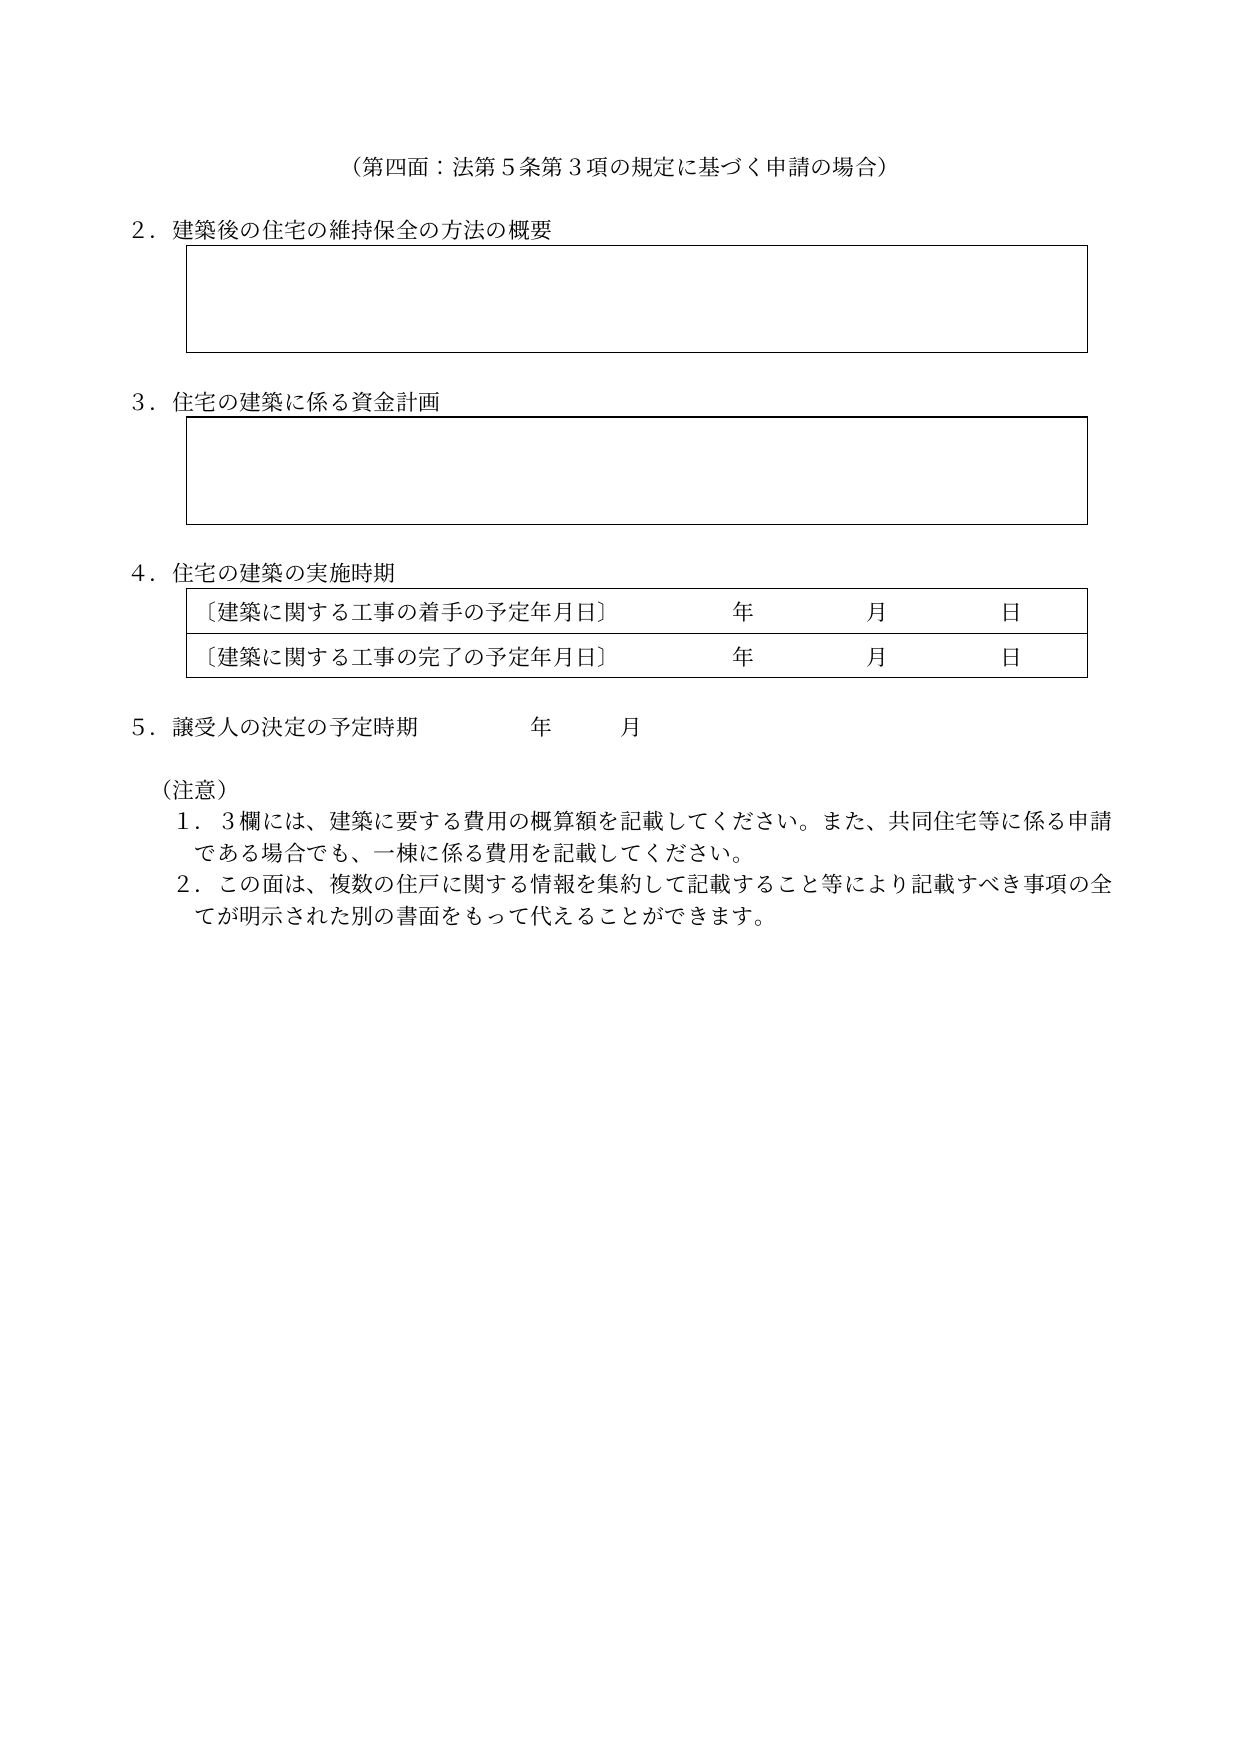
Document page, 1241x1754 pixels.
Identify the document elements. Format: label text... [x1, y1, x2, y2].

text ３．住宅の建築に係る資金計画 [127, 385, 1113, 416]
text １．３欄には、建築に要する費用の概算額を記載してください。また、共同住宅等に係る申請である場合でも、一棟に係る費用を記載してください。 [172, 804, 1113, 868]
text （第四面：法第５条第３項の規定に基づく申請の場合） [127, 150, 1113, 182]
table_header [187, 246, 1087, 352]
text （注意） [150, 773, 1113, 804]
text ５．譲受人の決定の予定時期 年 月 [127, 710, 1113, 741]
table_header [187, 418, 1087, 524]
text ２．建築後の住宅の維持保全の方法の概要 [127, 213, 1113, 245]
text ４．住宅の建築の実施時期 [127, 557, 1113, 588]
text ２．この面は、複数の住戸に関する情報を集約して記載すること等により記載すべき事項の全てが明示された別の書面をもって代えることができます。 [172, 868, 1113, 931]
table_cell 〔建築に関する工事の完了の予定年月日〕 年 月 日 [187, 634, 1087, 677]
table_header 〔建築に関する工事の着手の予定年月日〕 年 月 日 [187, 589, 1087, 633]
